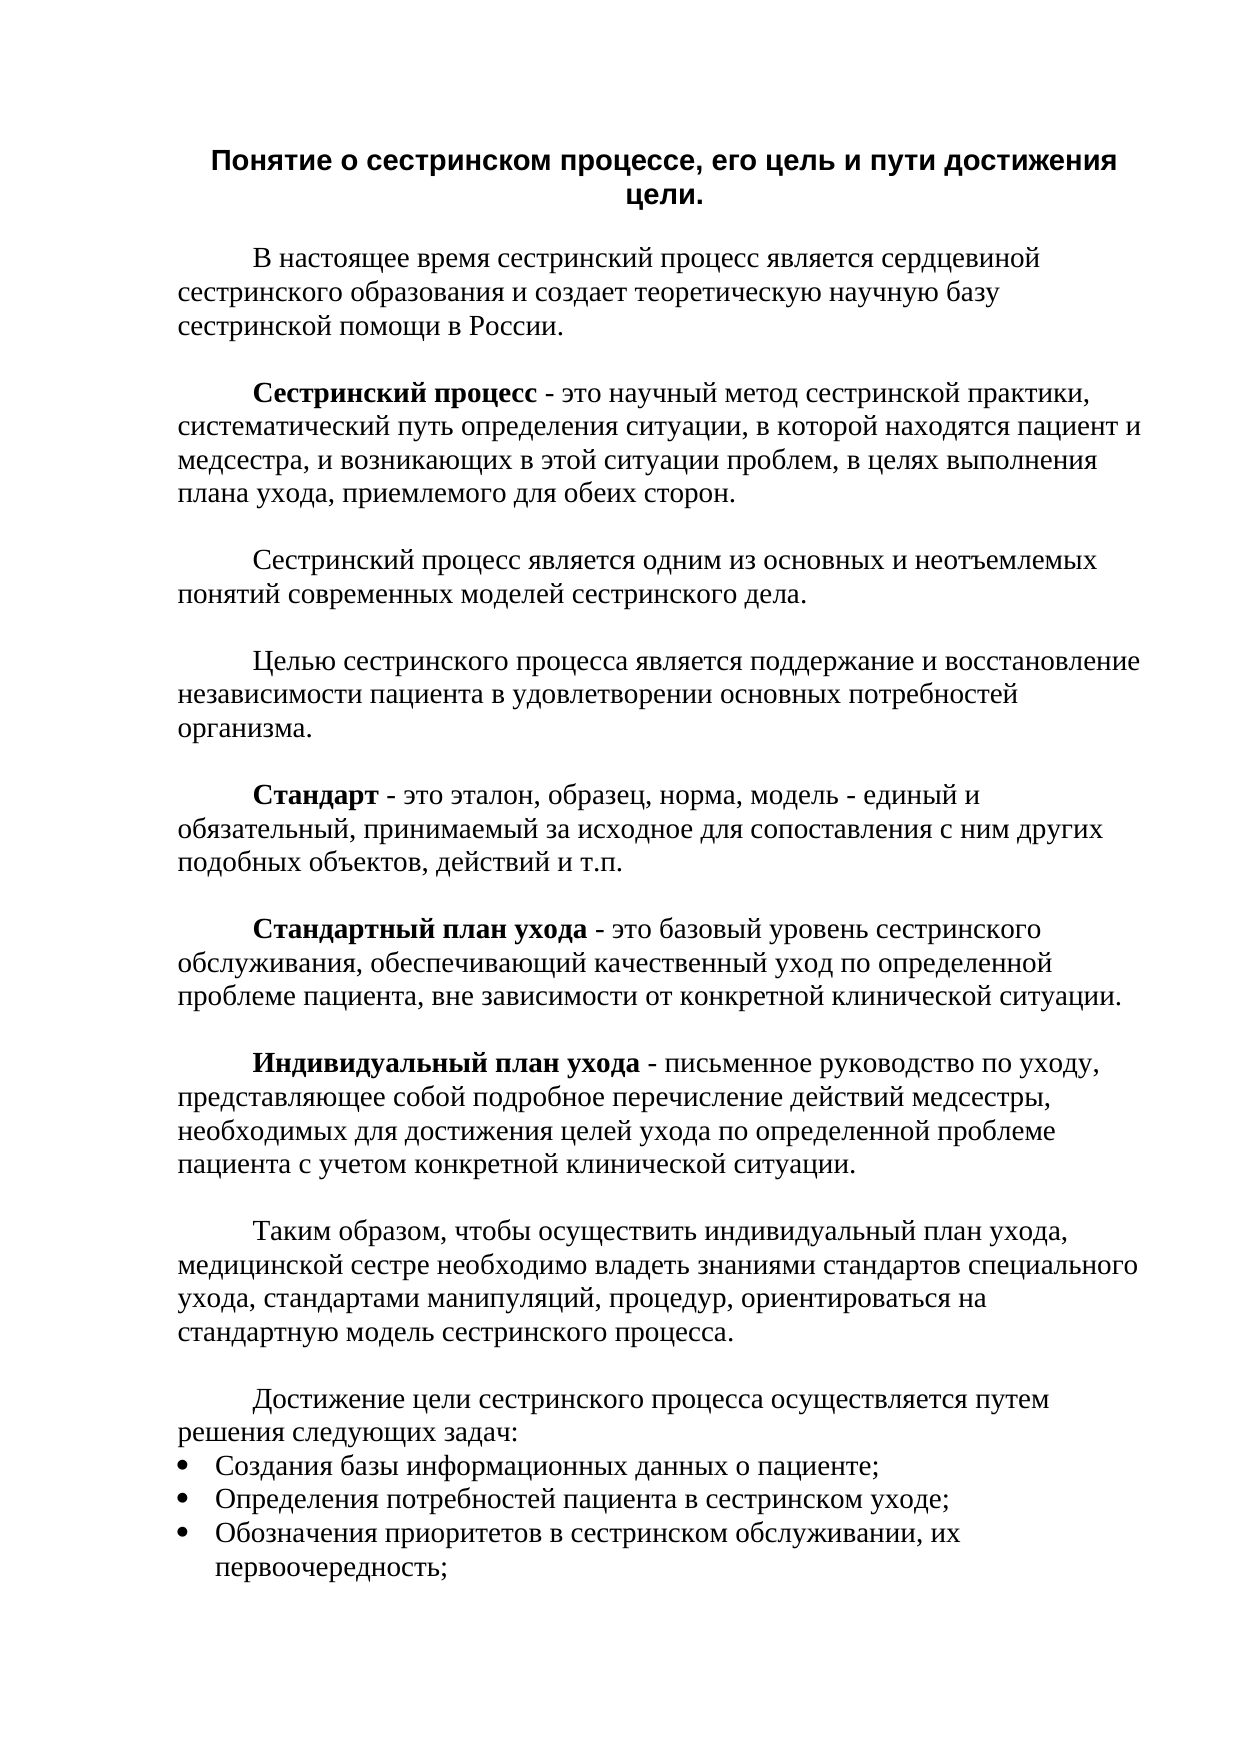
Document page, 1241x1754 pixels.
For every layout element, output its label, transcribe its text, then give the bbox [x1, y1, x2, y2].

subtitle Понятие о сестринском процессе, его цель и пути достижения цели. [177, 143, 1152, 210]
text Индивидуальный план ухода - письменное руководство по уходу, представляющее собой подробное перечисление действий медсестры, необходимых для достижения целей ухода по определенной проблеме пациента с учетом конкретной клинической ситуации. [177, 1046, 1152, 1180]
text Стандарт - это эталон, образец, норма, модель - единый и обязательный, принимаемый за исходное для сопоставления с ним других подобных объектов, действий и т.п. [177, 777, 1152, 878]
text Сестринский процесс - это научный метод сестринской практики, систематический путь определения ситуации, в которой находятся пациент и медсестра, и возникающих в этой ситуации проблем, в целях выполнения плана ухода, приемлемого для обеих сторон. [177, 375, 1152, 509]
list Обозначения приоритетов в сестринском обслуживании, их первоочередность; [177, 1515, 1152, 1582]
text Сестринский процесс является одним из основных и неотъемлемых понятий современных моделей сестринского дела. [177, 542, 1152, 609]
list Определения потребностей пациента в сестринском уходе; [177, 1482, 1152, 1515]
text Стандартный план ухода - это базовый уровень сестринского обслуживания, обеспечивающий качественный уход по определенной проблеме пациента, вне зависимости от конкретной клинической ситуации. [177, 911, 1152, 1012]
list Создания базы информационных данных о пациенте; [177, 1448, 1152, 1482]
text В настоящее время сестринский процесс является сердцевиной сестринского образования и создает теоретическую научную базу сестринской помощи в России. [177, 241, 1152, 341]
text Целью сестринского процесса является поддержание и восстановление независимости пациента в удовлетворении основных потребностей организма. [177, 643, 1152, 744]
text Достижение цели сестринского процесса осуществляется путем решения следующих задач: [177, 1381, 1152, 1448]
text Таким образом, чтобы осуществить индивидуальный план ухода, медицинской сестре необходимо владеть знаниями стандартов специального ухода, стандартами манипуляций, процедур, ориентироваться на стандартную модель сестринского процесса. [177, 1213, 1152, 1347]
